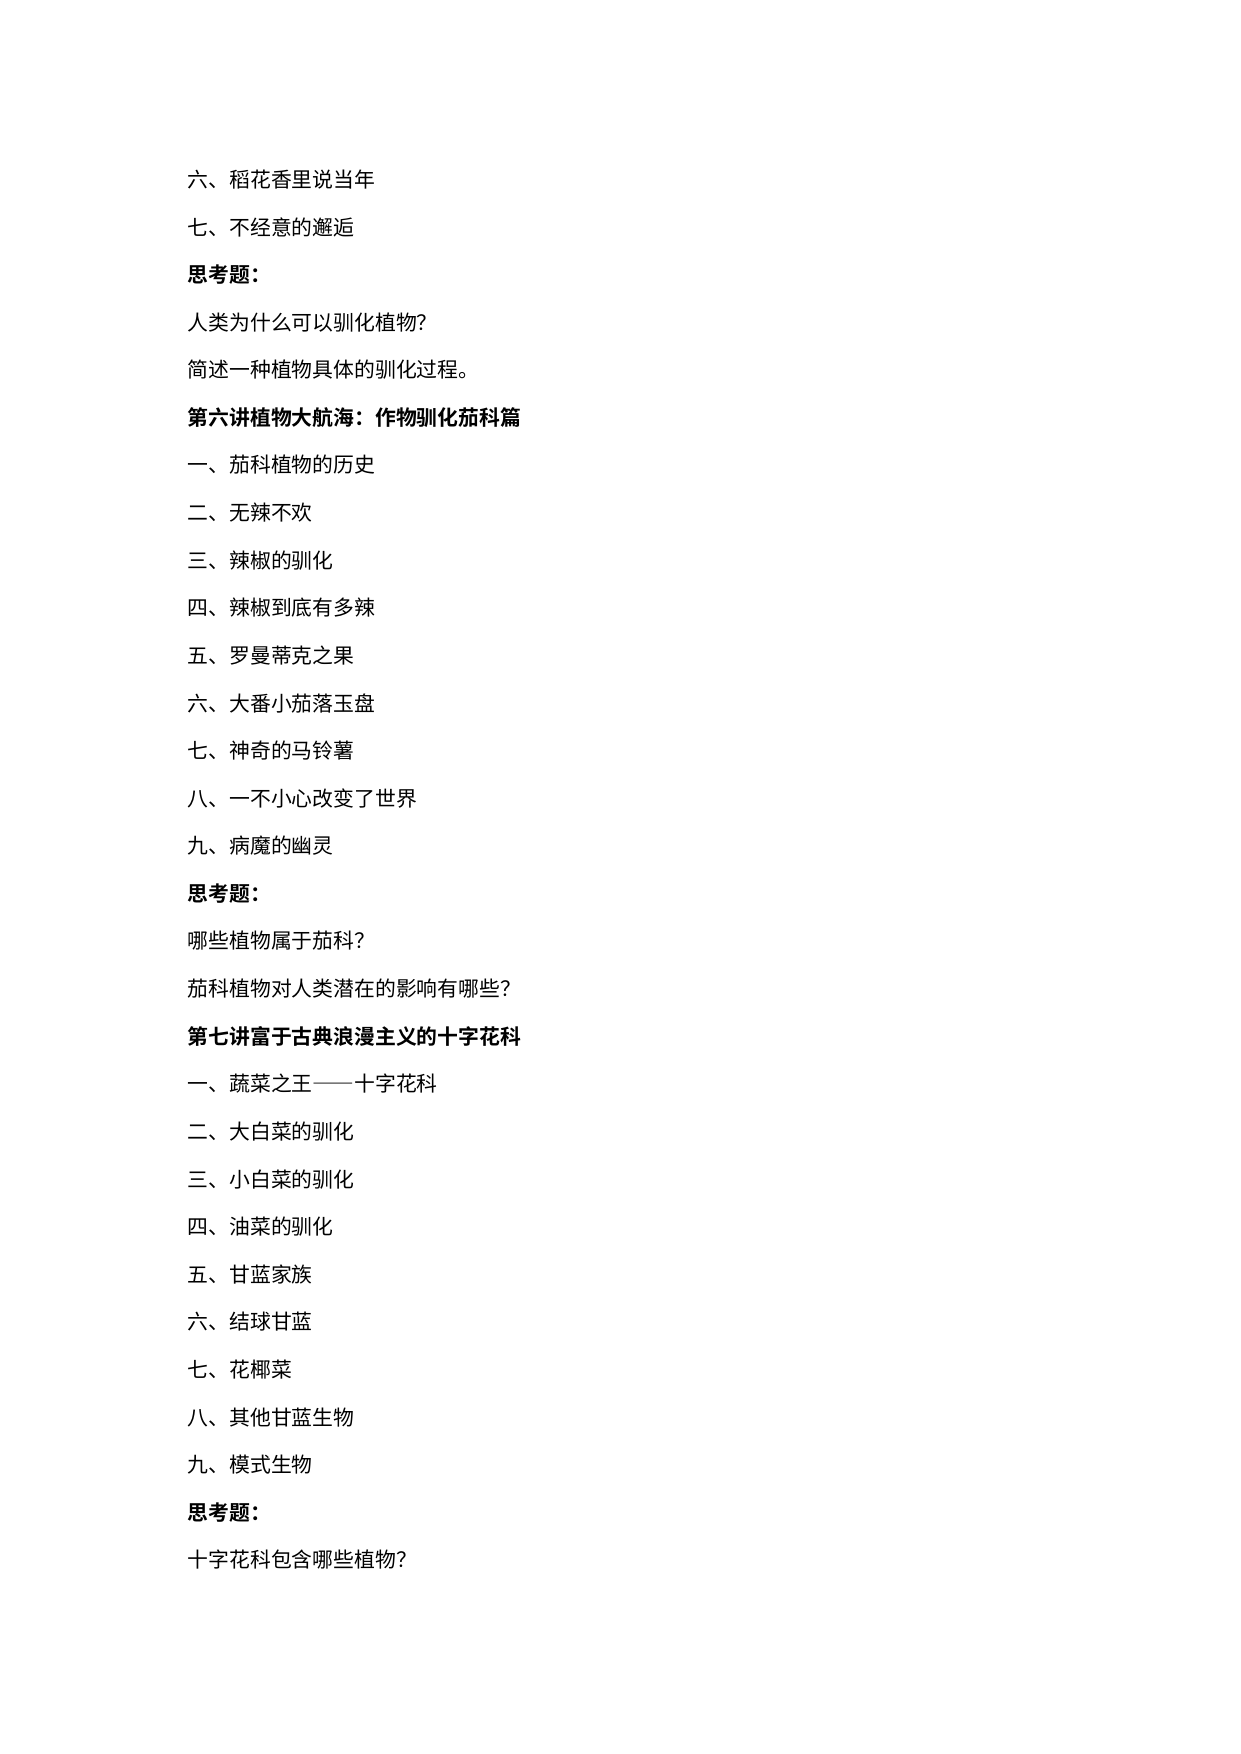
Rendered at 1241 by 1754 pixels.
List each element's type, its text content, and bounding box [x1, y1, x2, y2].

text 第七讲富于古典浪漫主义的十字花科 [187, 1019, 1053, 1051]
text 六、稻花香里说当年 [187, 162, 1053, 194]
text 七、神奇的马铃薯 [187, 733, 1053, 766]
list 十字花科包含哪些植物？ [187, 1542, 1053, 1575]
text 九、模式生物 [187, 1447, 1053, 1480]
text 七、不经意的邂逅 [187, 209, 1053, 242]
text 五、甘蓝家族 [187, 1257, 1053, 1289]
text 五、罗曼蒂克之果 [187, 638, 1053, 671]
text 九、病魔的幽灵 [187, 828, 1053, 861]
text 八、一不小心改变了世界 [187, 781, 1053, 813]
list 人类为什么可以驯化植物？ [187, 305, 1053, 337]
text 一、蔬菜之王——十字花科 [187, 1066, 1053, 1099]
text 思考题： [187, 1495, 1053, 1527]
text 四、油菜的驯化 [187, 1209, 1053, 1242]
text 六、大番小茄落玉盘 [187, 686, 1053, 718]
text 八、其他甘蓝生物 [187, 1400, 1053, 1432]
text 二、大白菜的驯化 [187, 1114, 1053, 1147]
text 思考题： [187, 257, 1053, 290]
text 二、无辣不欢 [187, 495, 1053, 528]
list 简述一种植物具体的驯化过程。 [187, 352, 1053, 385]
list 哪些植物属于茄科？ [187, 924, 1053, 956]
text 思考题： [187, 876, 1053, 908]
list 茄科植物对人类潜在的影响有哪些？ [187, 971, 1053, 1004]
text 三、小白菜的驯化 [187, 1162, 1053, 1194]
text 一、茄科植物的历史 [187, 448, 1053, 480]
text 第六讲植物大航海：作物驯化茄科篇 [187, 400, 1053, 432]
text 七、花椰菜 [187, 1352, 1053, 1384]
text 四、辣椒到底有多辣 [187, 590, 1053, 623]
text 三、辣椒的驯化 [187, 543, 1053, 575]
text 六、结球甘蓝 [187, 1304, 1053, 1337]
